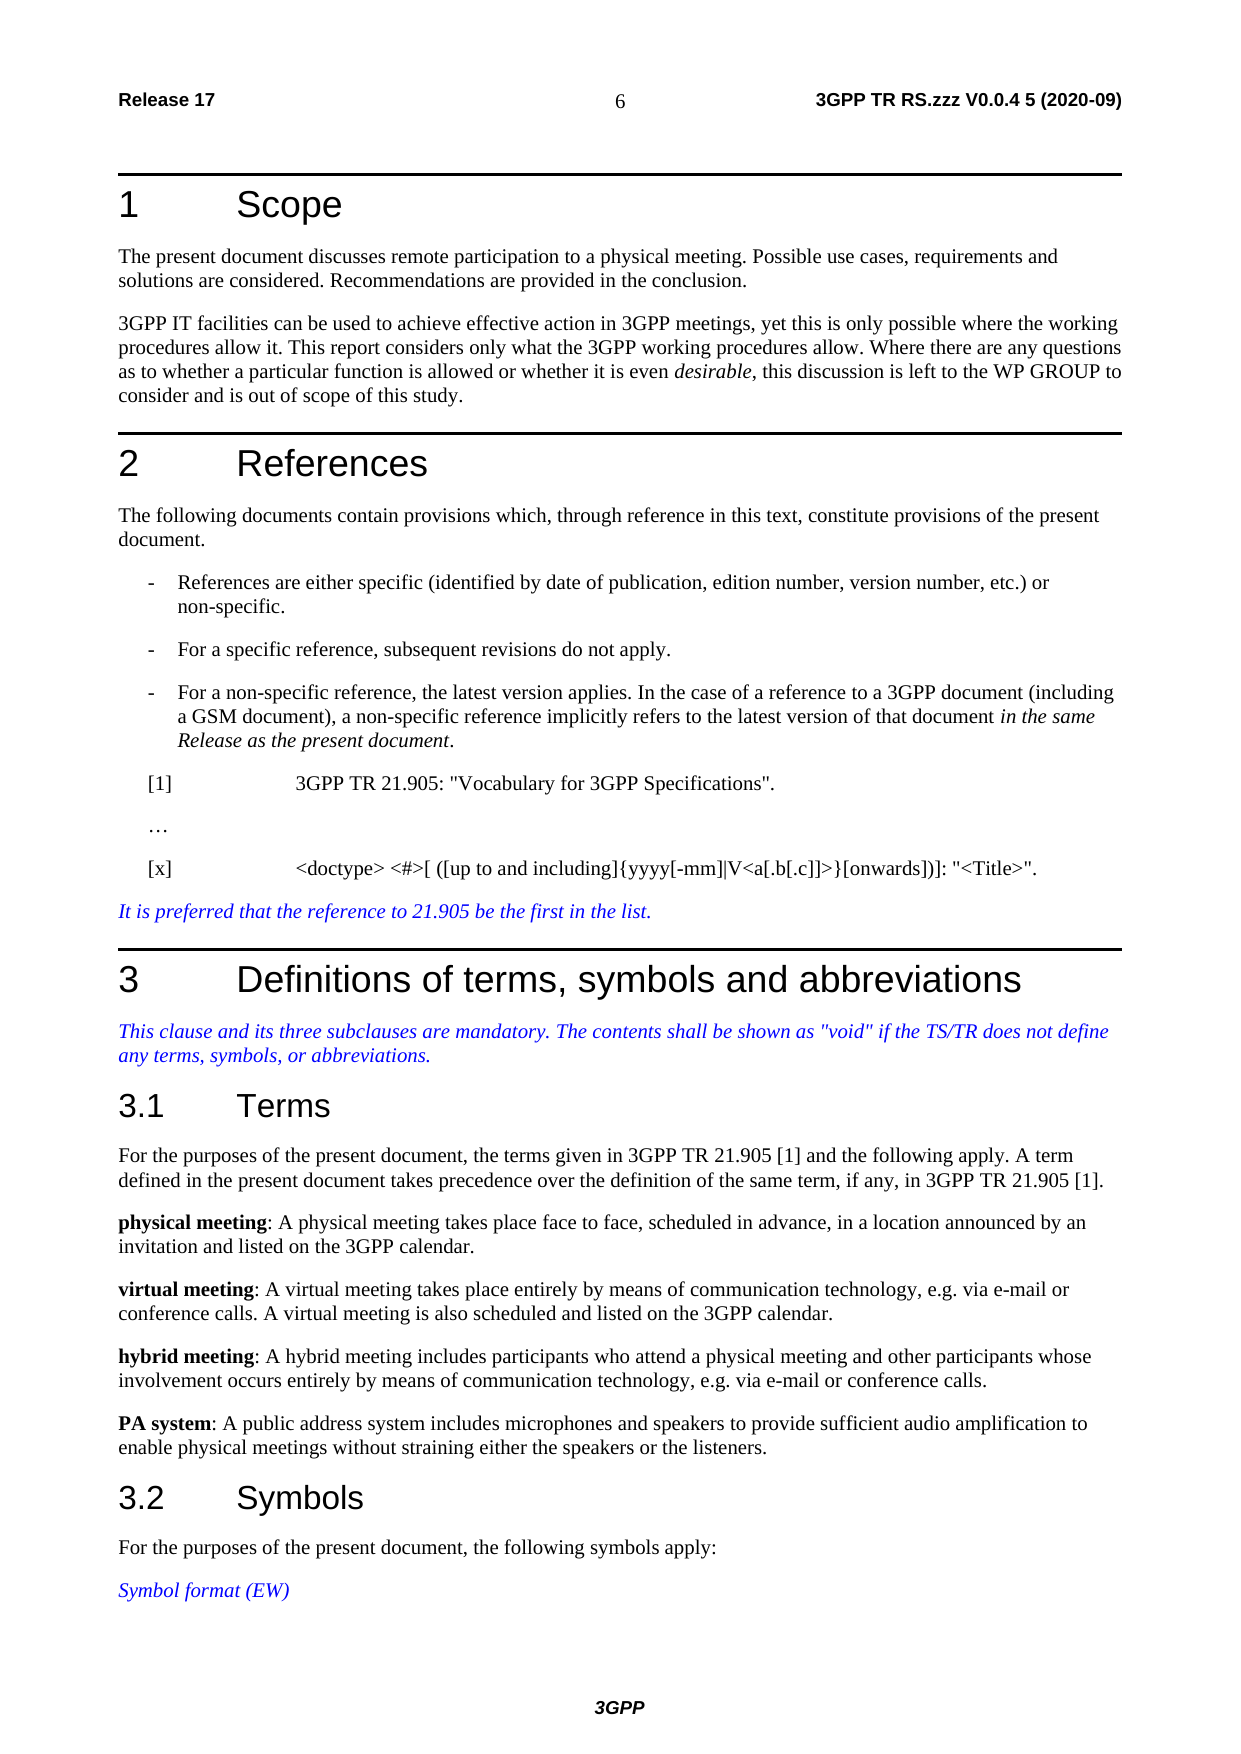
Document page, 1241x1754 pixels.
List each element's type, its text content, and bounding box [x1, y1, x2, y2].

text For the purposes of the present document, the terms given in 3GPP TR 21.905 [1] and the following apply. A term defined in the present document takes precedence over the definition of the same term, if any, in 3GPP TR 21.905 [1]. [118, 1143, 1122, 1192]
text PA system: A public address system includes microphones and speakers to provide sufficient audio amplification to enable physical meetings without straining either the speakers or the listeners. [118, 1411, 1122, 1459]
subtitle 3.2 Symbols [118, 1478, 1122, 1516]
subtitle 2 References [118, 435, 1122, 484]
text This clause and its three subclauses are mandatory. The contents shall be shown as "void" if the TS/TR does not define any terms, symbols, or abbreviations. [118, 1019, 1122, 1067]
text For the purposes of the present document, the following symbols apply: [118, 1535, 1122, 1559]
text The following documents contain provisions which, through reference in this text, constitute provisions of the present document. [118, 503, 1122, 551]
text - For a non-specific reference, the latest version applies. In the case of a reference to a 3GPP document (including a GSM document), a non-specific reference implicitly refers to the latest version of that document in the same Release as the present document. [148, 680, 1122, 752]
text The present document discusses remote participation to a physical meeting. Possible use cases, requirements and solutions are considered. Recommendations are provided in the conclusion. [118, 244, 1122, 292]
text - For a specific reference, subsequent revisions do not apply. [148, 637, 1122, 661]
text [x] <doctype> <#>[ ([up to and including]{yyyy[-mm]|V<a[.b[.c]]>}[onwards])]: "<Title>". [148, 856, 1122, 880]
text [1] 3GPP TR 21.905: "Vocabulary for 3GPP Specifications". [148, 771, 1122, 795]
subtitle 1 Scope [118, 176, 1122, 225]
text 3GPP IT facilities can be used to achieve effective action in 3GPP meetings, yet this is only possible where the working procedures allow it. This report considers only what the 3GPP working procedures allow. Where there are any questions as to whether a particular function is allowed or whether it is even desirable, this discussion is left to the WP GROUP to consider and is out of scope of this study. [118, 311, 1122, 407]
text physical meeting: A physical meeting takes place face to face, scheduled in advance, in a location announced by an invitation and listed on the 3GPP calendar. [118, 1210, 1122, 1258]
subtitle 3.1 Terms [118, 1086, 1122, 1125]
text - References are either specific (identified by date of publication, edition number, version number, etc.) or non-specific. [148, 570, 1122, 618]
text Symbol format (EW) [118, 1578, 1122, 1602]
subtitle 3 Definitions of terms, symbols and abbreviations [118, 951, 1122, 1001]
text hybrid meeting: A hybrid meeting includes participants who attend a physical meeting and other participants whose involvement occurs entirely by means of communication technology, e.g. via e-mail or conference calls. [118, 1344, 1122, 1392]
text It is preferred that the reference to 21.905 be the first in the list. [118, 899, 1122, 923]
text … [148, 813, 1122, 837]
text virtual meeting: A virtual meeting takes place entirely by means of communication technology, e.g. via e-mail or conference calls. A virtual meeting is also scheduled and listed on the 3GPP calendar. [118, 1277, 1122, 1325]
